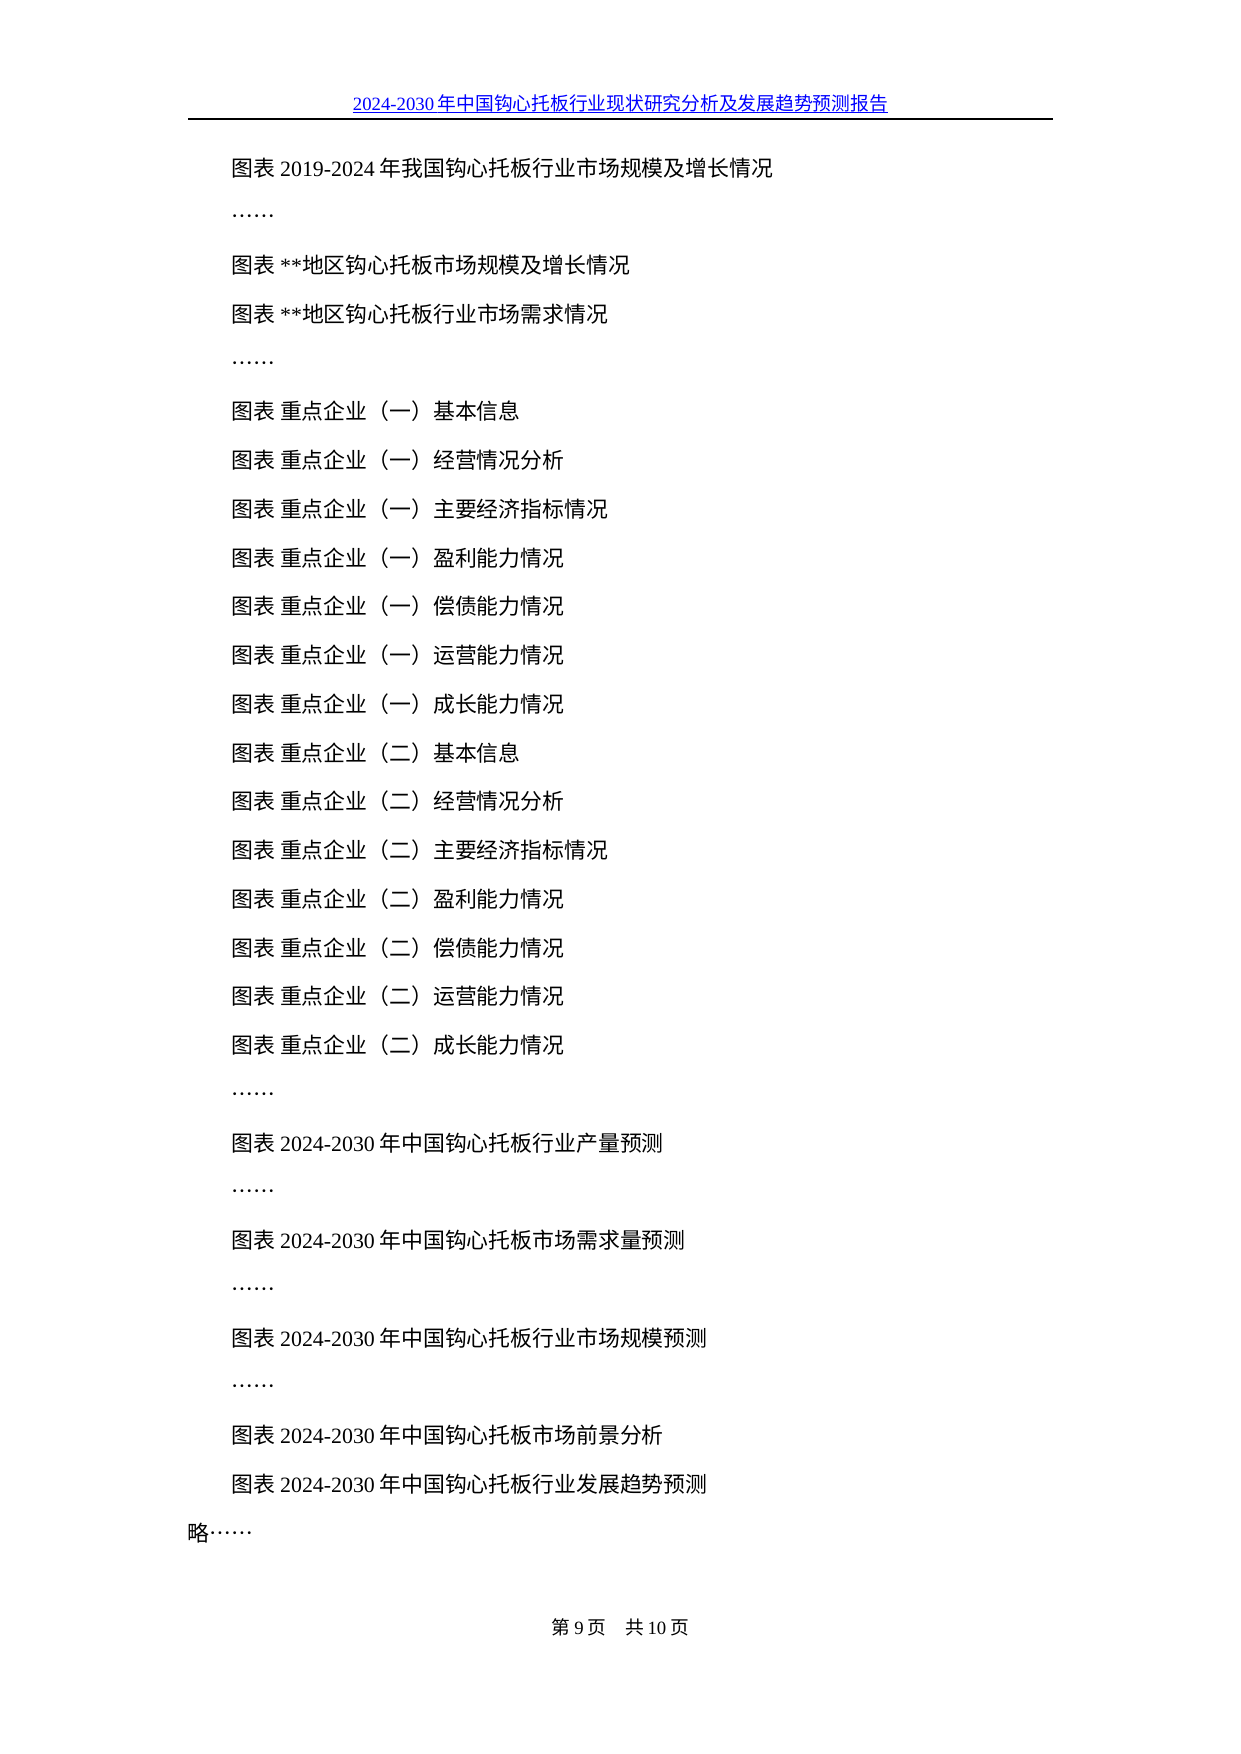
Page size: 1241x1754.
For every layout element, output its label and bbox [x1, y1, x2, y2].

text [187, 150, 1053, 1548]
